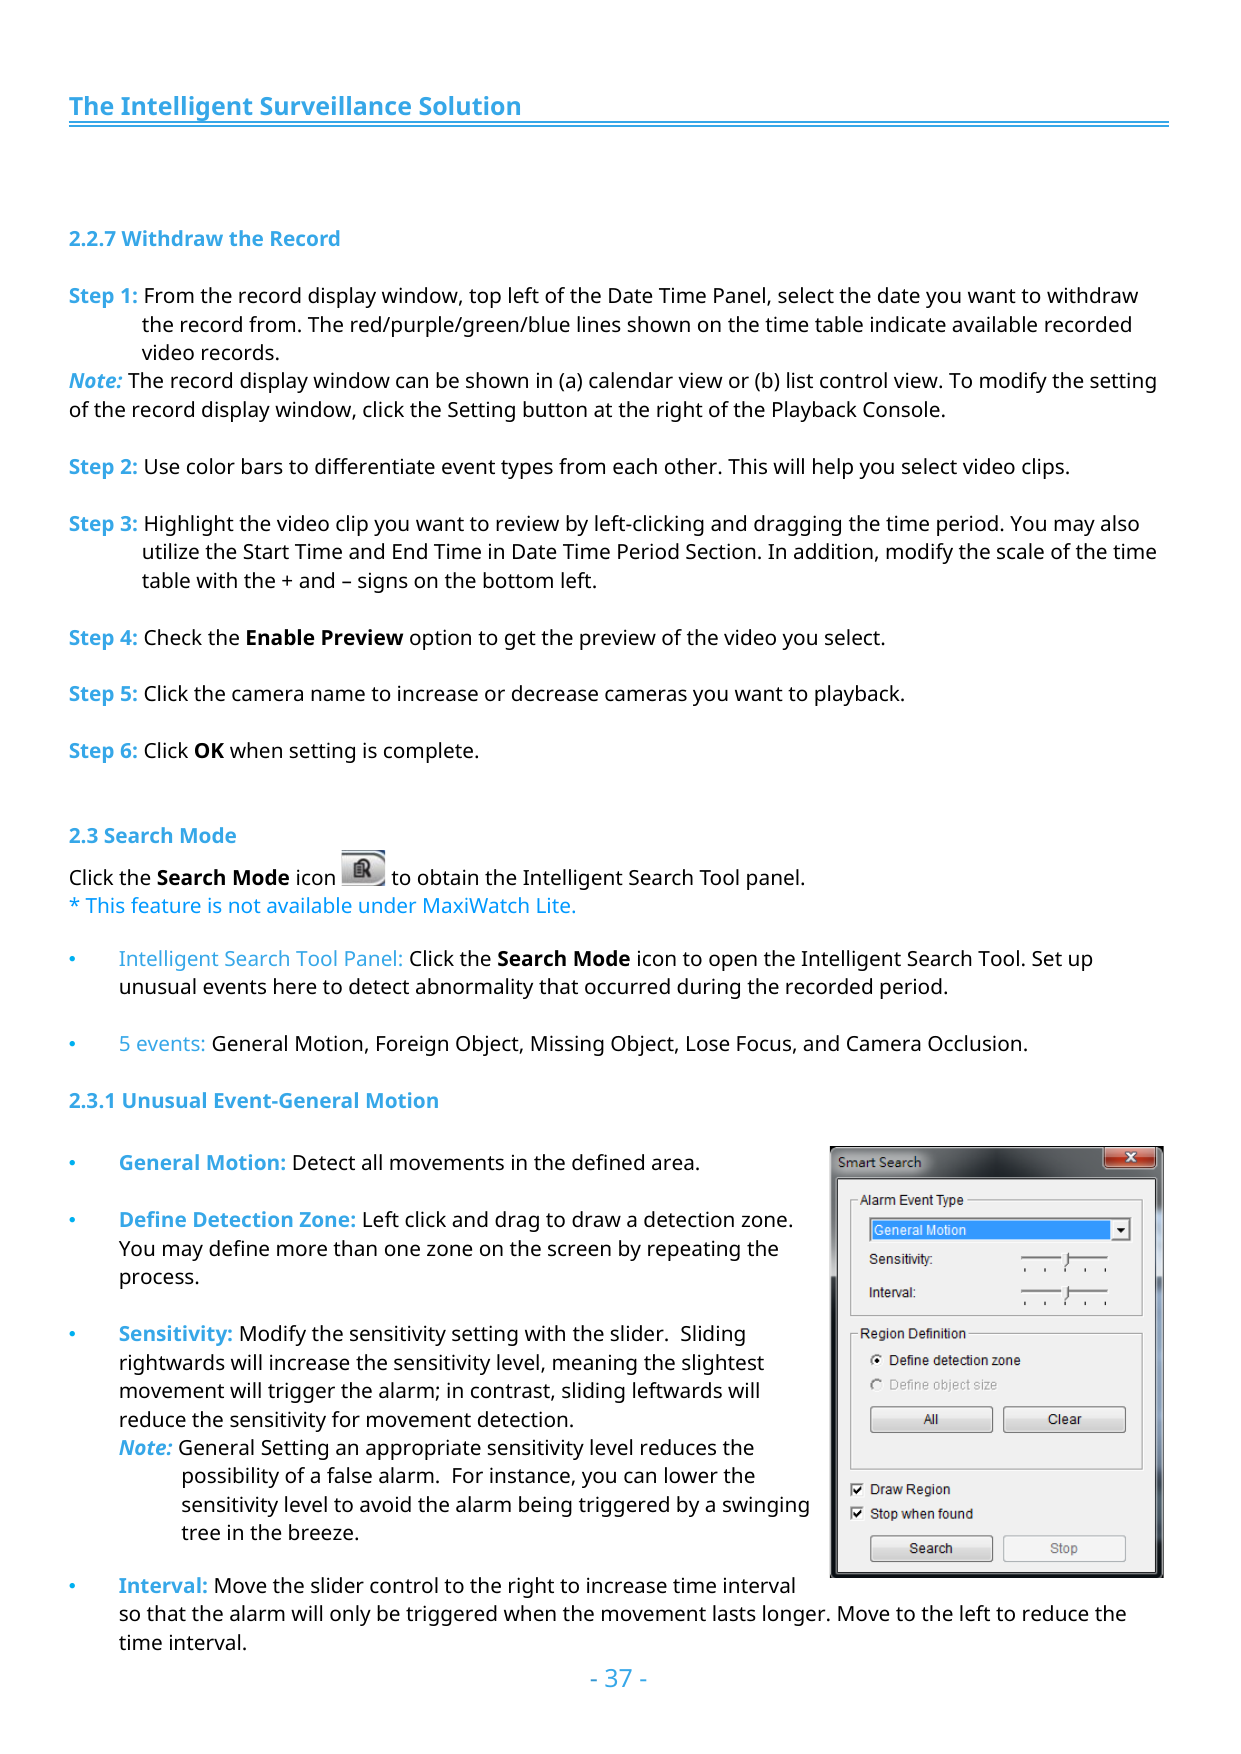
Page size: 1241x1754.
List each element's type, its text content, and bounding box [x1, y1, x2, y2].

list Interval: Move the slider control to the right to increase time interval so that the alarm will only be triggered when the movement lasts longer. Move to the left to reduce the time interval. [68, 1571, 1168, 1656]
text Step 1: From the record display window, top left of the Date Time Panel, select the date you want to withdraw the record from. The red/purple/green/blue lines shown on the time table indicate available recorded video records. [68, 281, 1168, 367]
text Click the Search Mode icon to obtain the Intelligent Search Tool panel. [68, 850, 1168, 892]
list Intelligent Search Tool Panel: Click the Search Mode icon to open the Intelligent Search Tool. Set up unusual events here to detect abnormality that occurred during the recorded period. [68, 944, 1168, 1001]
picture [341, 850, 386, 886]
subtitle 2.3.1 Unusual Event-General Motion [68, 1086, 1168, 1115]
list 5 events: General Motion, Foreign Object, Missing Object, Lose Focus, and Camera Occlusion. [68, 1029, 1168, 1058]
subtitle 2.3 Search Mode [68, 822, 1168, 850]
subtitle 2.2.7 Withdraw the Record [68, 224, 1168, 253]
text Step 2: Use color bars to differentiate event types from each other. This will help you select video clips. [68, 452, 1168, 480]
picture [829, 1146, 1164, 1578]
text Step 6: Click OK when setting is complete. [68, 736, 1168, 765]
text Step 5: Click the camera name to increase or decrease cameras you want to playback. [68, 679, 1168, 708]
text Note: General Setting an appropriate sensitivity level reduces the possibility of a false alarm. For instance, you can lower the sensitivity level to avoid the alarm being triggered by a swinging tree in the breeze. [118, 1433, 829, 1547]
list Sensitivity: Modify the sensitivity setting with the slider. Sliding rightwards will increase the sensitivity level, meaning the slightest movement will trigger the alarm; in contrast, sliding leftwards will reduce the sensitivity for movement detection. [68, 1319, 829, 1433]
text Step 4: Check the Enable Preview option to get the preview of the video you select. [68, 623, 1168, 651]
list General Motion: Detect all movements in the defined area. [68, 1143, 1168, 1177]
text * This feature is not available under MaxiWatch Lite. [68, 892, 1168, 920]
text Step 3: Highlight the video clip you want to review by left-clicking and dragging the time period. You may also utilize the Start Time and End Time in Date Time Period Section. In addition, modify the scale of the time table with the + and – signs on the bottom left. [68, 509, 1168, 594]
text Note: The record display window can be shown in (a) calendar view or (b) list control view. To modify the setting of the record display window, click the Setting button at the right of the Playback Console. [68, 367, 1168, 423]
list Define Detection Zone: Left click and drag to draw a detection zone. You may define more than one zone on the screen by repeating the process. [68, 1206, 829, 1291]
